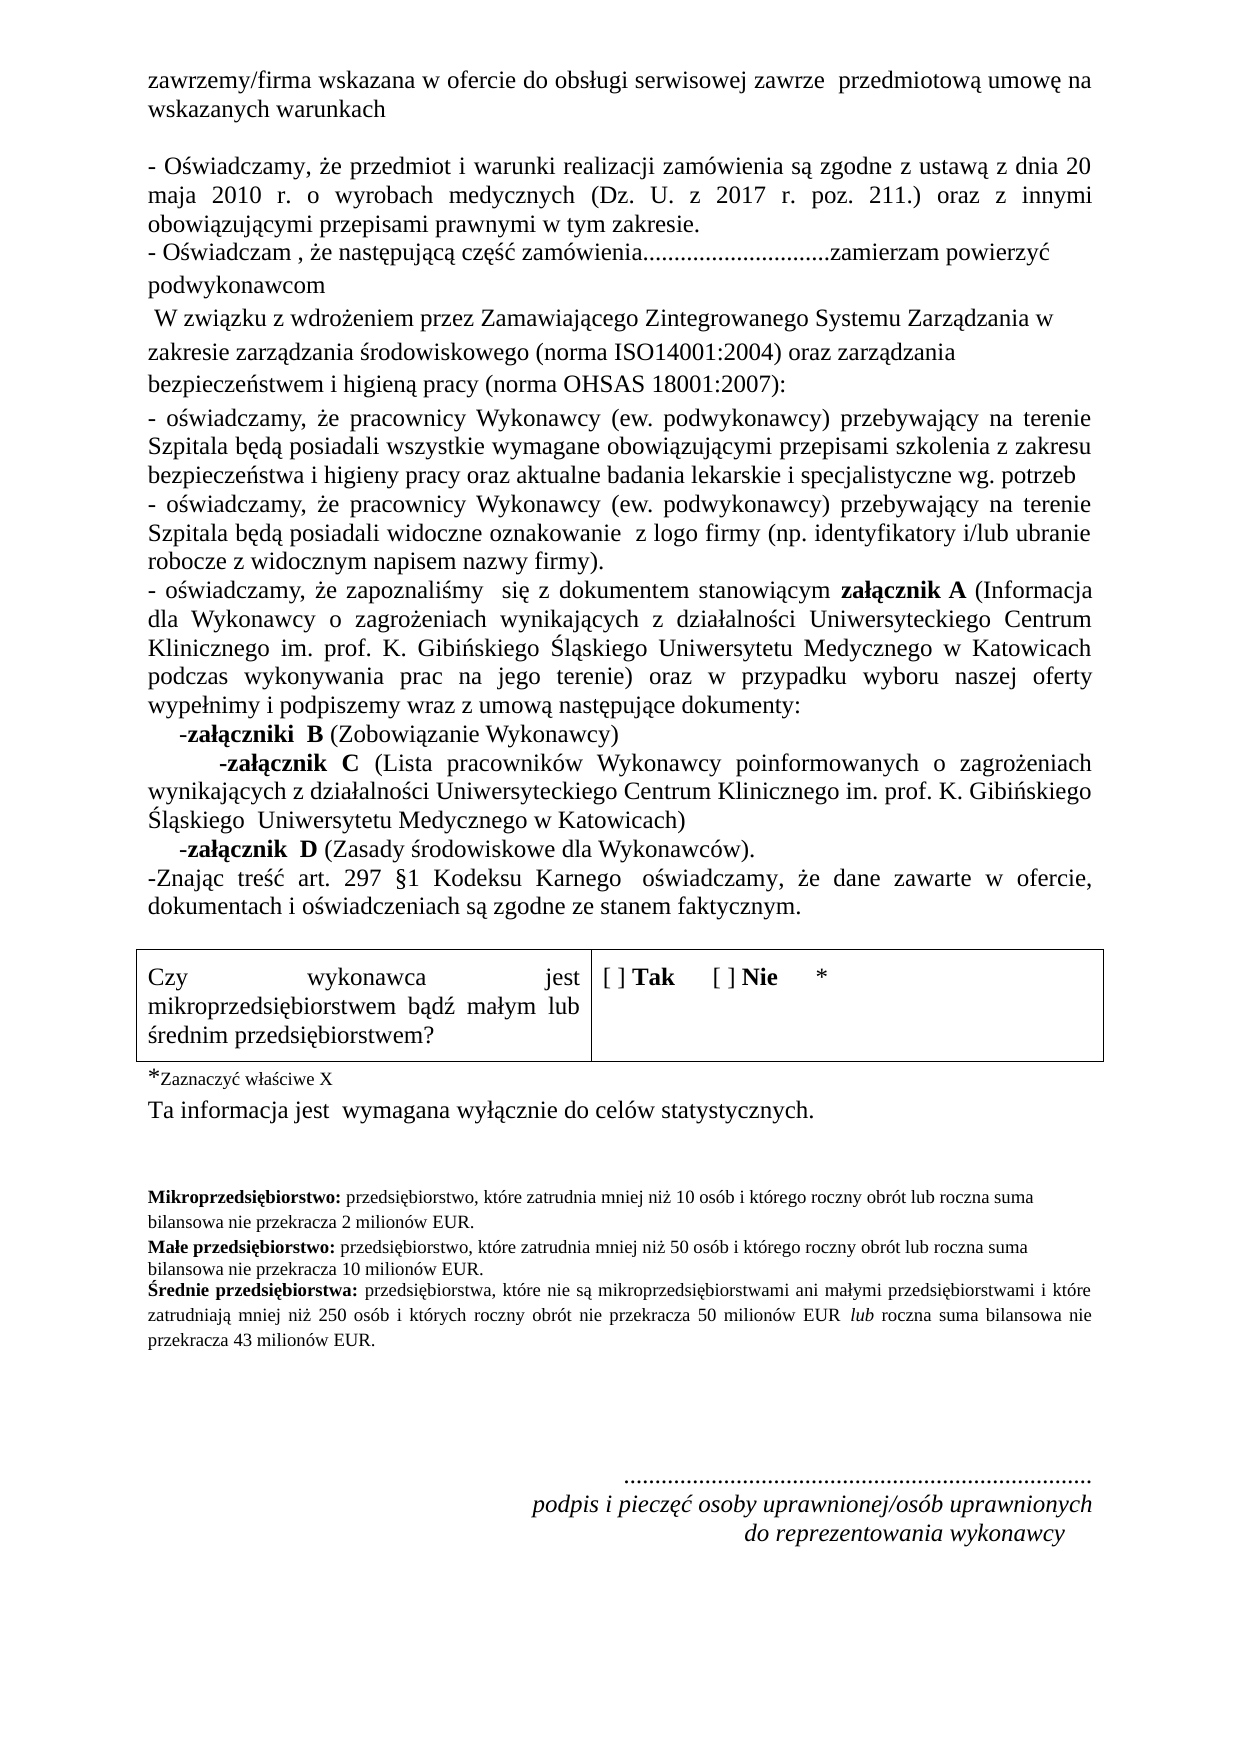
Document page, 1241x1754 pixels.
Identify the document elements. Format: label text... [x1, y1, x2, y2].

text *Zaznaczyć właściwe X [148, 1062, 1092, 1091]
text -załączniki B (Zobowiązanie Wykonawcy) [148, 719, 1092, 748]
text Małe przedsiębiorstwo: przedsiębiorstwo, które zatrudnia mniej niż 50 osób i którego roczny obrót lub roczna suma bilansowa nie przekracza 10 milionów EUR. [148, 1236, 1092, 1279]
text ........................................................................... [148, 1460, 1092, 1489]
text - Oświadczam , że następującą część zamówienia..............................zamierzam powierzyć podwykonawcom [148, 237, 1063, 299]
text -Znając treść art. 297 §1 Kodeksu Karnego oświadczamy, że dane zawarte w ofercie, dokumentach i oświadczeniach są zgodne ze stanem faktycznym. [148, 863, 1092, 920]
text Mikroprzedsiębiorstwo: przedsiębiorstwo, które zatrudnia mniej niż 10 osób i którego roczny obrót lub roczna suma bilansowa nie przekracza 2 milionów EUR. [148, 1186, 1092, 1233]
text - oświadczamy, że zapoznaliśmy się z dokumentem stanowiącym załącznik A (Informacja dla Wykonawcy o zagrożeniach wynikających z działalności Uniwersyteckiego Centrum Klinicznego im. prof. K. Gibińskiego Śląskiego Uniwersytetu Medycznego w Katowicach podczas wykonywania prac na jego terenie) oraz w przypadku wyboru naszej oferty wypełnimy i podpiszemy wraz z umową następujące dokumenty: [148, 575, 1092, 719]
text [148, 65, 1092, 122]
text W związku z wdrożeniem przez Zamawiającego Zintegrowanego Systemu Zarządzania w zakresie zarządzania środowiskowego (norma ISO14001:2004) oraz zarządzania bezpieczeństwem i higieną pracy (norma OHSAS 18001:2007): [148, 303, 1063, 398]
text - oświadczamy, że pracownicy Wykonawcy (ew. podwykonawcy) przebywający na terenie Szpitala będą posiadali widoczne oznakowanie z logo firmy (np. identyfikatory i/lub ubranie robocze z widocznym napisem nazwy firmy). [148, 489, 1092, 575]
table_header Czy wykonawca jest mikroprzedsiębiorstwem bądź małym lub średnim przedsiębiorstwem? [137, 950, 591, 1061]
text podpis i pieczęć osoby uprawnionej/osób uprawnionych [148, 1489, 1092, 1518]
text -załącznik D (Zasady środowiskowe dla Wykonawców). [148, 834, 1092, 863]
text Średnie przedsiębiorstwa: przedsiębiorstwa, które nie są mikroprzedsiębiorstwami ani małymi przedsiębiorstwami i które zatrudniają mniej niż 250 osób i których roczny obrót nie przekracza 50 milionów EUR lub roczna suma bilansowa nie przekracza 43 milionów EUR. [148, 1279, 1092, 1350]
text -załącznik C (Lista pracowników Wykonawcy poinformowanych o zagrożeniach wynikających z działalności Uniwersyteckiego Centrum Klinicznego im. prof. K. Gibińskiego Śląskiego Uniwersytetu Medycznego w Katowicach) [148, 748, 1092, 834]
text do reprezentowania wykonawcy [148, 1518, 1092, 1547]
text - Oświadczamy, że przedmiot i warunki realizacji zamówienia są zgodne z ustawą z dnia 20 maja 2010 r. o wyrobach medycznych (Dz. U. z 2017 r. poz. 211.) oraz z innymi obowiązującymi przepisami prawnymi w tym zakresie. [148, 151, 1092, 237]
text - oświadczamy, że pracownicy Wykonawcy (ew. podwykonawcy) przebywający na terenie Szpitala będą posiadali wszystkie wymagane obowiązującymi przepisami szkolenia z zakresu bezpieczeństwa i higieny pracy oraz aktualne badania lekarskie i specjalistyczne wg. potrzeb [148, 403, 1092, 489]
table_header [ ] Tak [ ] Nie * [592, 950, 1103, 1061]
text Ta informacja jest wymagana wyłącznie do celów statystycznych. [148, 1095, 1092, 1124]
